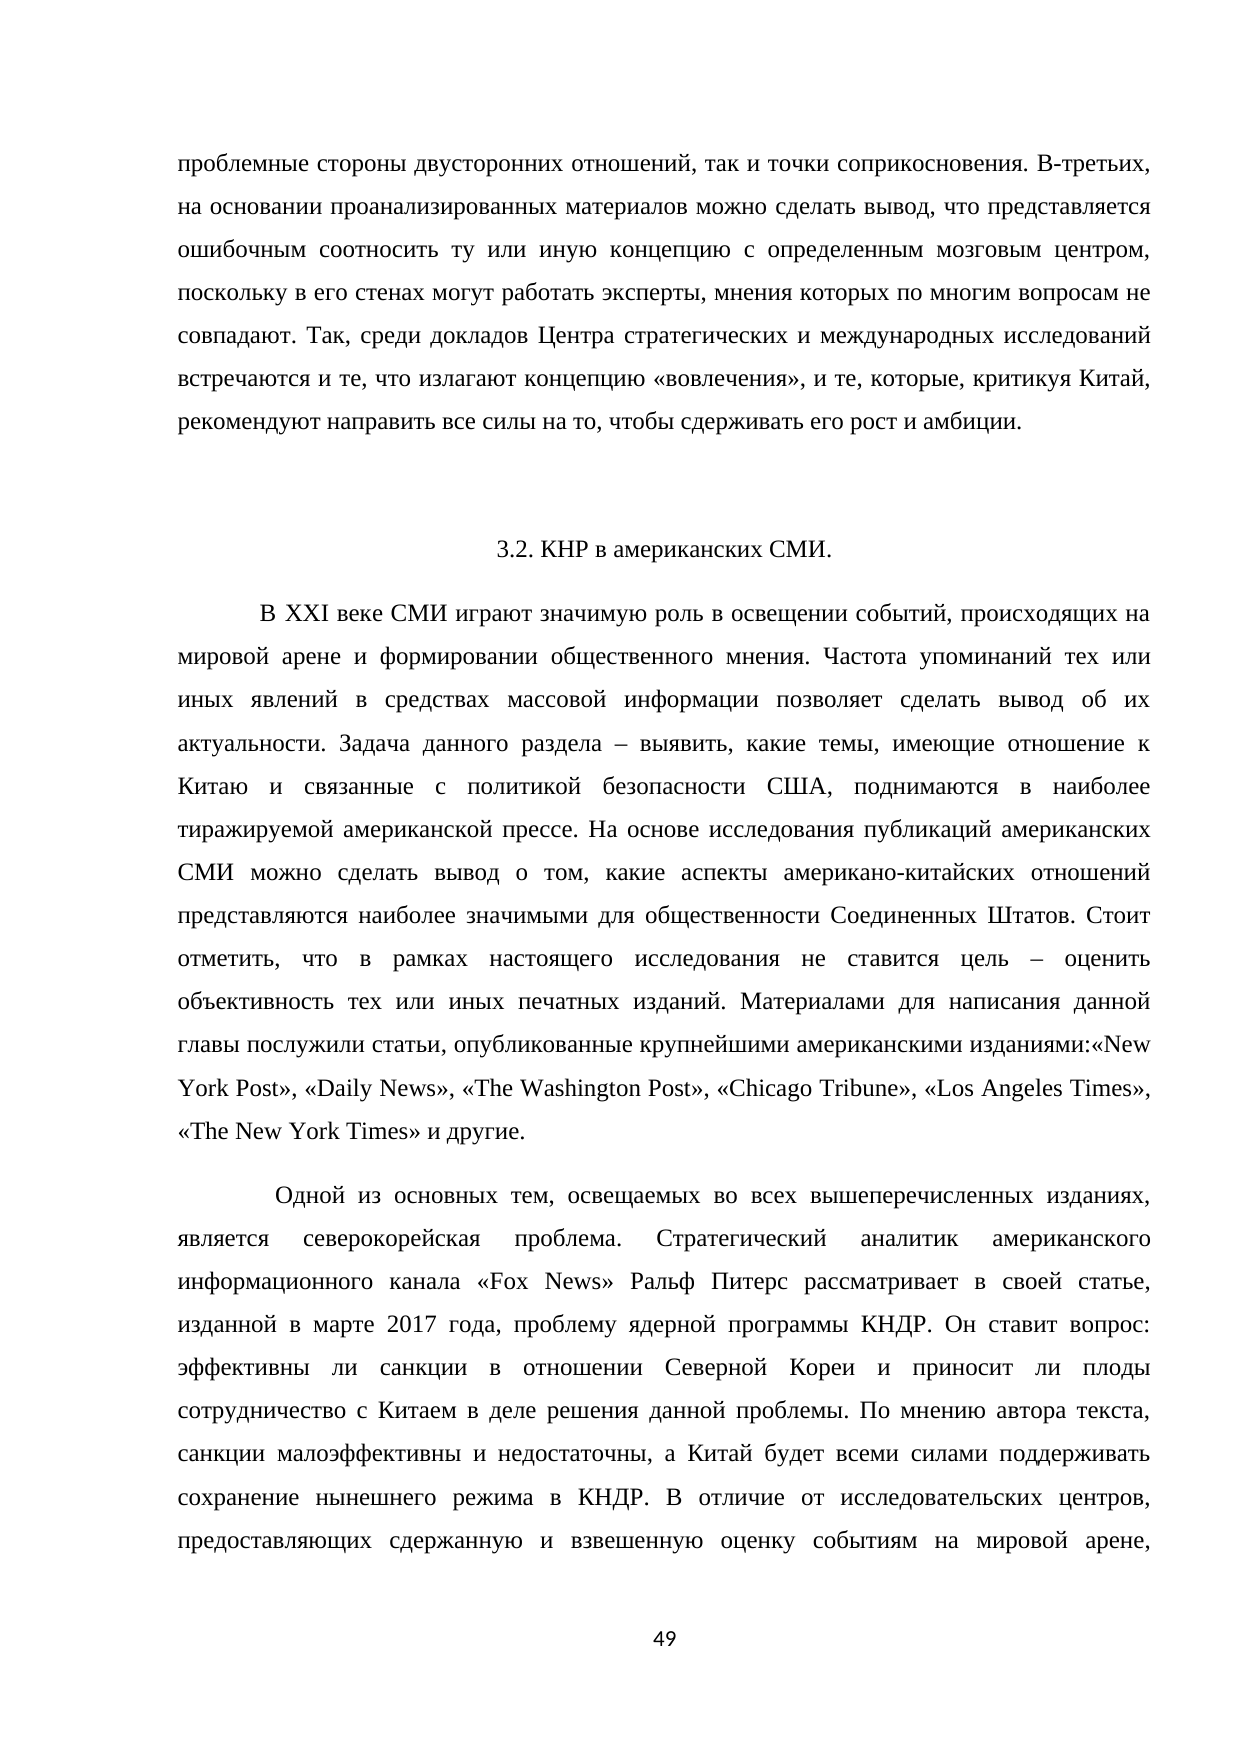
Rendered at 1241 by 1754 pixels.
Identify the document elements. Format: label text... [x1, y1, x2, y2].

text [177, 1180, 1152, 1553]
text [177, 148, 1152, 435]
text 3.2. КНР в американских СМИ. [177, 534, 1152, 563]
text В XXI веке СМИ играют значимую роль в освещении событий, происходящих на мировой арене и формировании общественного мнения. Частота упоминаний тех или иных явлений в средствах массовой информации позволяет сделать вывод об их актуальности. Задача данного раздела – выявить, какие темы, имеющие отношение к Китаю и связанные с политикой безопасности США, поднимаются в наиболее тиражируемой американской прессе. На основе исследования публикаций американских СМИ можно сделать вывод о том, какие аспекты американо-китайских отношений представляются наиболее значимыми для общественности Соединенных Штатов. Стоит отметить, что в рамках настоящего исследования не ставится цель – оценить объективность тех или иных печатных изданий. Материалами для написания данной главы послужили статьи, опубликованные крупнейшими американскими изданиями:«New York Post», «Daily News», «The Washington Post», «Chicago Tribune», «Los Angeles Times», «The New York Times» и другие. [177, 598, 1152, 1144]
